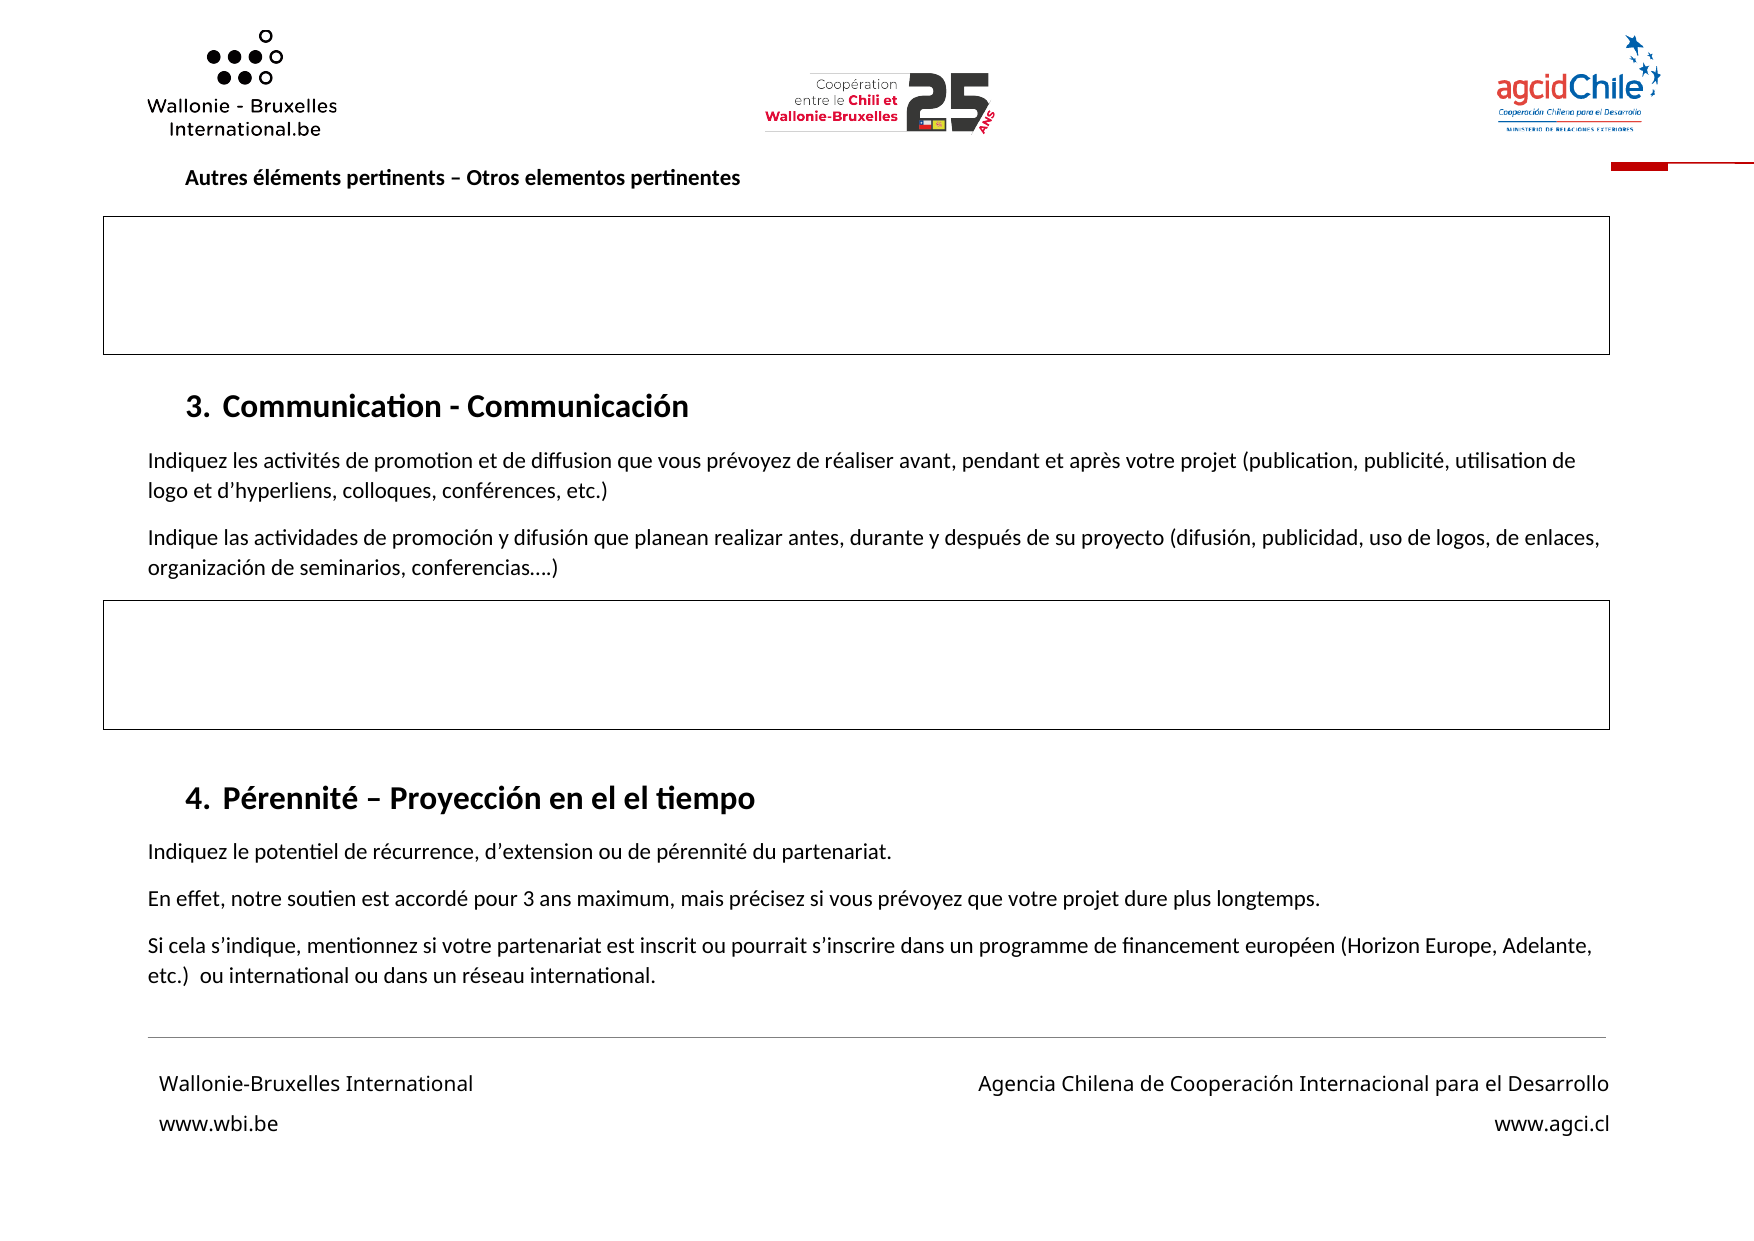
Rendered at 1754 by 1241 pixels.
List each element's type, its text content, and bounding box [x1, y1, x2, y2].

subtitle Pérennité – Proyección en el el tiempo [185, 777, 1606, 817]
table_header [104, 217, 1609, 354]
subtitle Autres éléments pertinents – Otros elementos pertinentes [185, 163, 1606, 191]
picture [147, 30, 337, 136]
text Indiquez le potentiel de récurrence, d’extension ou de pérennité du partenariat. [148, 837, 1606, 865]
picture [1489, 30, 1662, 131]
text En effet, notre soutien est accordé pour 3 ans maximum, mais précisez si vous prévoyez que votre projet dure plus longtemps. [148, 884, 1606, 912]
text Indique las actividades de promoción y difusión que planean realizar antes, durante y después de su proyecto (difusión, publicidad, uso de logos, de enlaces, organización de seminarios, conferencias….) [148, 523, 1606, 581]
table_header [104, 601, 1609, 729]
subtitle Communication - Communicación [185, 385, 1606, 426]
text Indiquez les activités de promotion et de diffusion que vous prévoyez de réaliser avant, pendant et après votre projet (publication, publicité, utilisation de logo et d’hyperliens, colloques, conférences, etc.) [148, 446, 1606, 504]
text Si cela s’indique, mentionnez si votre partenariat est inscrit ou pourrait s’inscrire dans un programme de financement européen (Horizon Europe, Adelante, etc.) ou international ou dans un réseau international. [148, 931, 1606, 989]
picture [759, 73, 995, 135]
